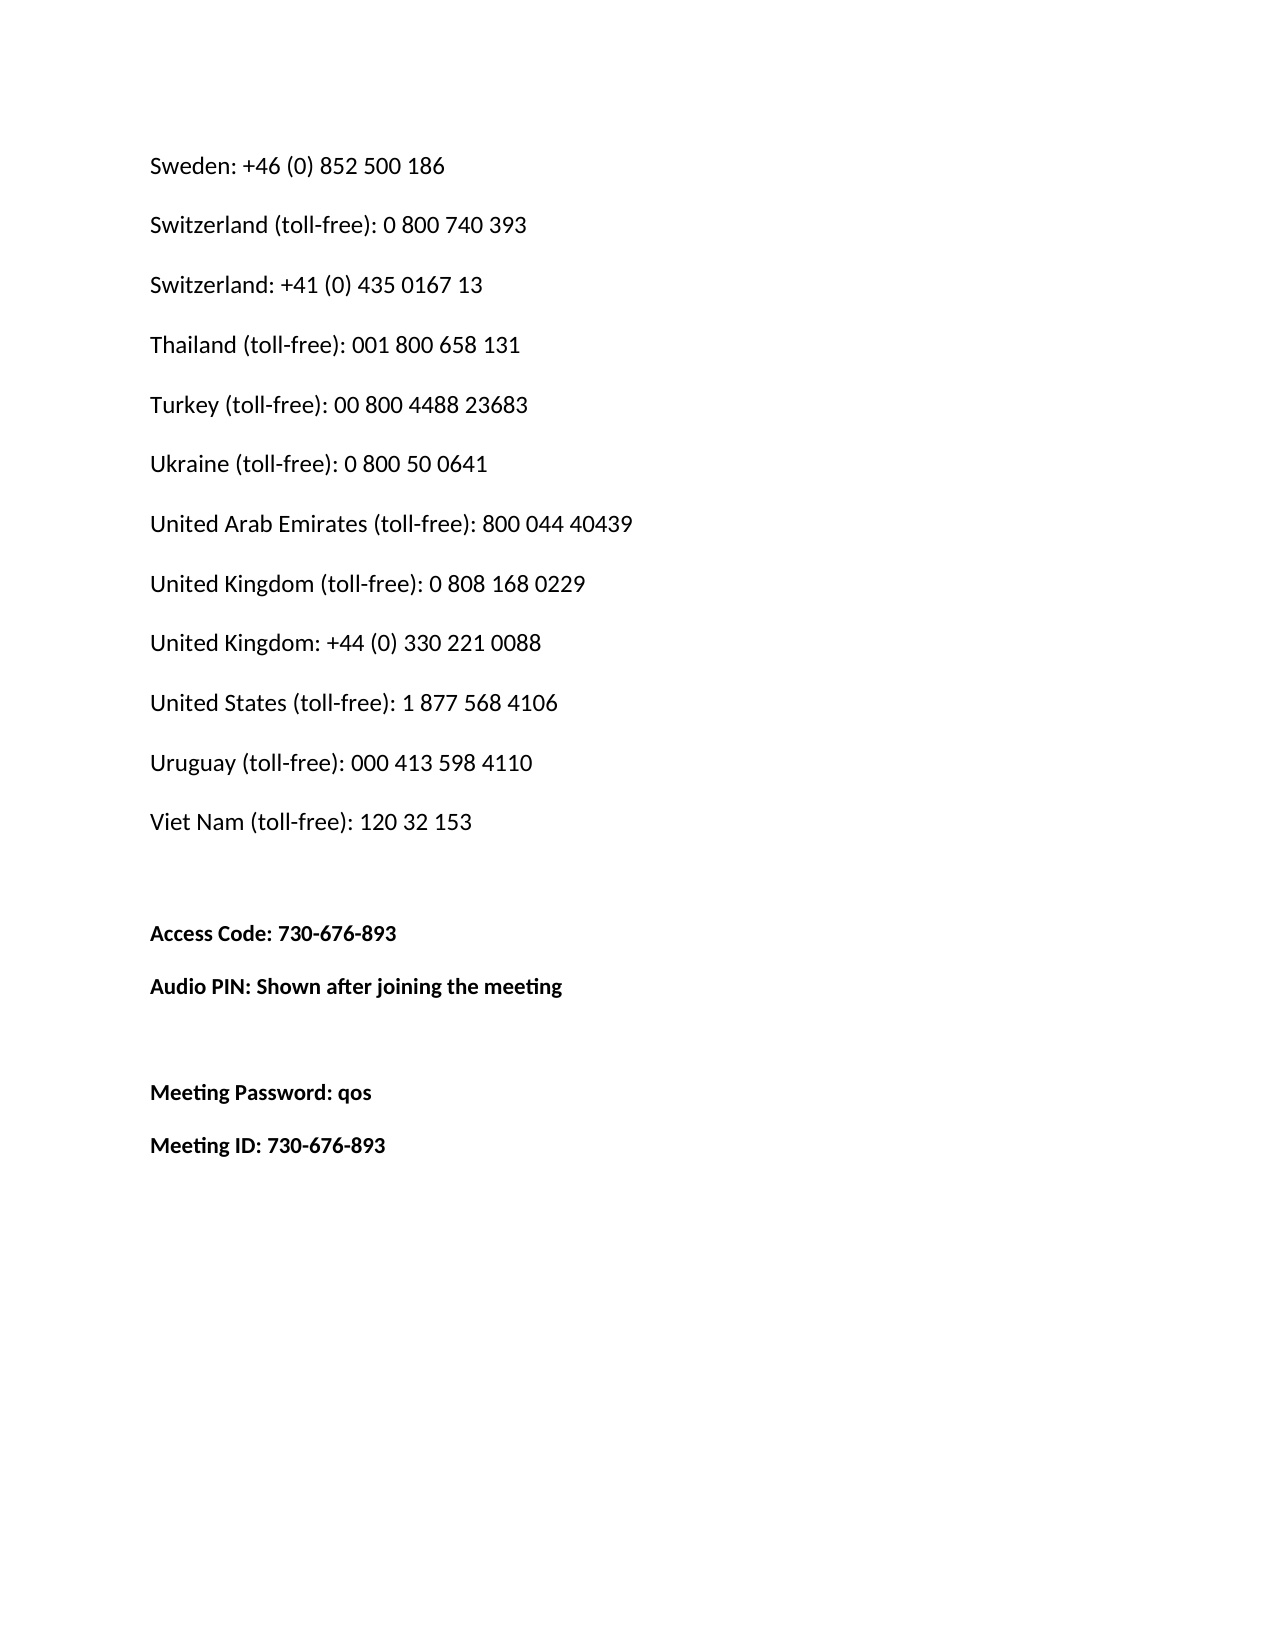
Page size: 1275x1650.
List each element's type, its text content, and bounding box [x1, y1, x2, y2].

text United Kingdom: +44 (0) 330 221 0088 [150, 627, 1125, 658]
text United States (toll-free): 1 877 568 4106 [150, 687, 1125, 718]
text Meeting Password: qos [150, 1078, 1125, 1106]
text Access Code: 730-676-893 [150, 919, 1125, 947]
text Sweden: +46 (0) 852 500 186 [150, 150, 1125, 181]
text United Arab Emirates (toll-free): 800 044 40439 [150, 508, 1125, 539]
text Ukraine (toll-free): 0 800 50 0641 [150, 448, 1125, 479]
text Switzerland (toll-free): 0 800 740 393 [150, 210, 1125, 240]
text Turkey (toll-free): 00 800 4488 23683 [150, 389, 1125, 419]
text United Kingdom (toll-free): 0 808 168 0229 [150, 568, 1125, 598]
text Audio PIN: Shown after joining the meeting [150, 972, 1125, 1000]
text Meeting ID: 730-676-893 [150, 1131, 1125, 1159]
text Viet Nam (toll-free): 120 32 153 [150, 807, 1125, 837]
text Thailand (toll-free): 001 800 658 131 [150, 329, 1125, 359]
text Uruguay (toll-free): 000 413 598 4110 [150, 747, 1125, 777]
text Switzerland: +41 (0) 435 0167 13 [150, 269, 1125, 300]
